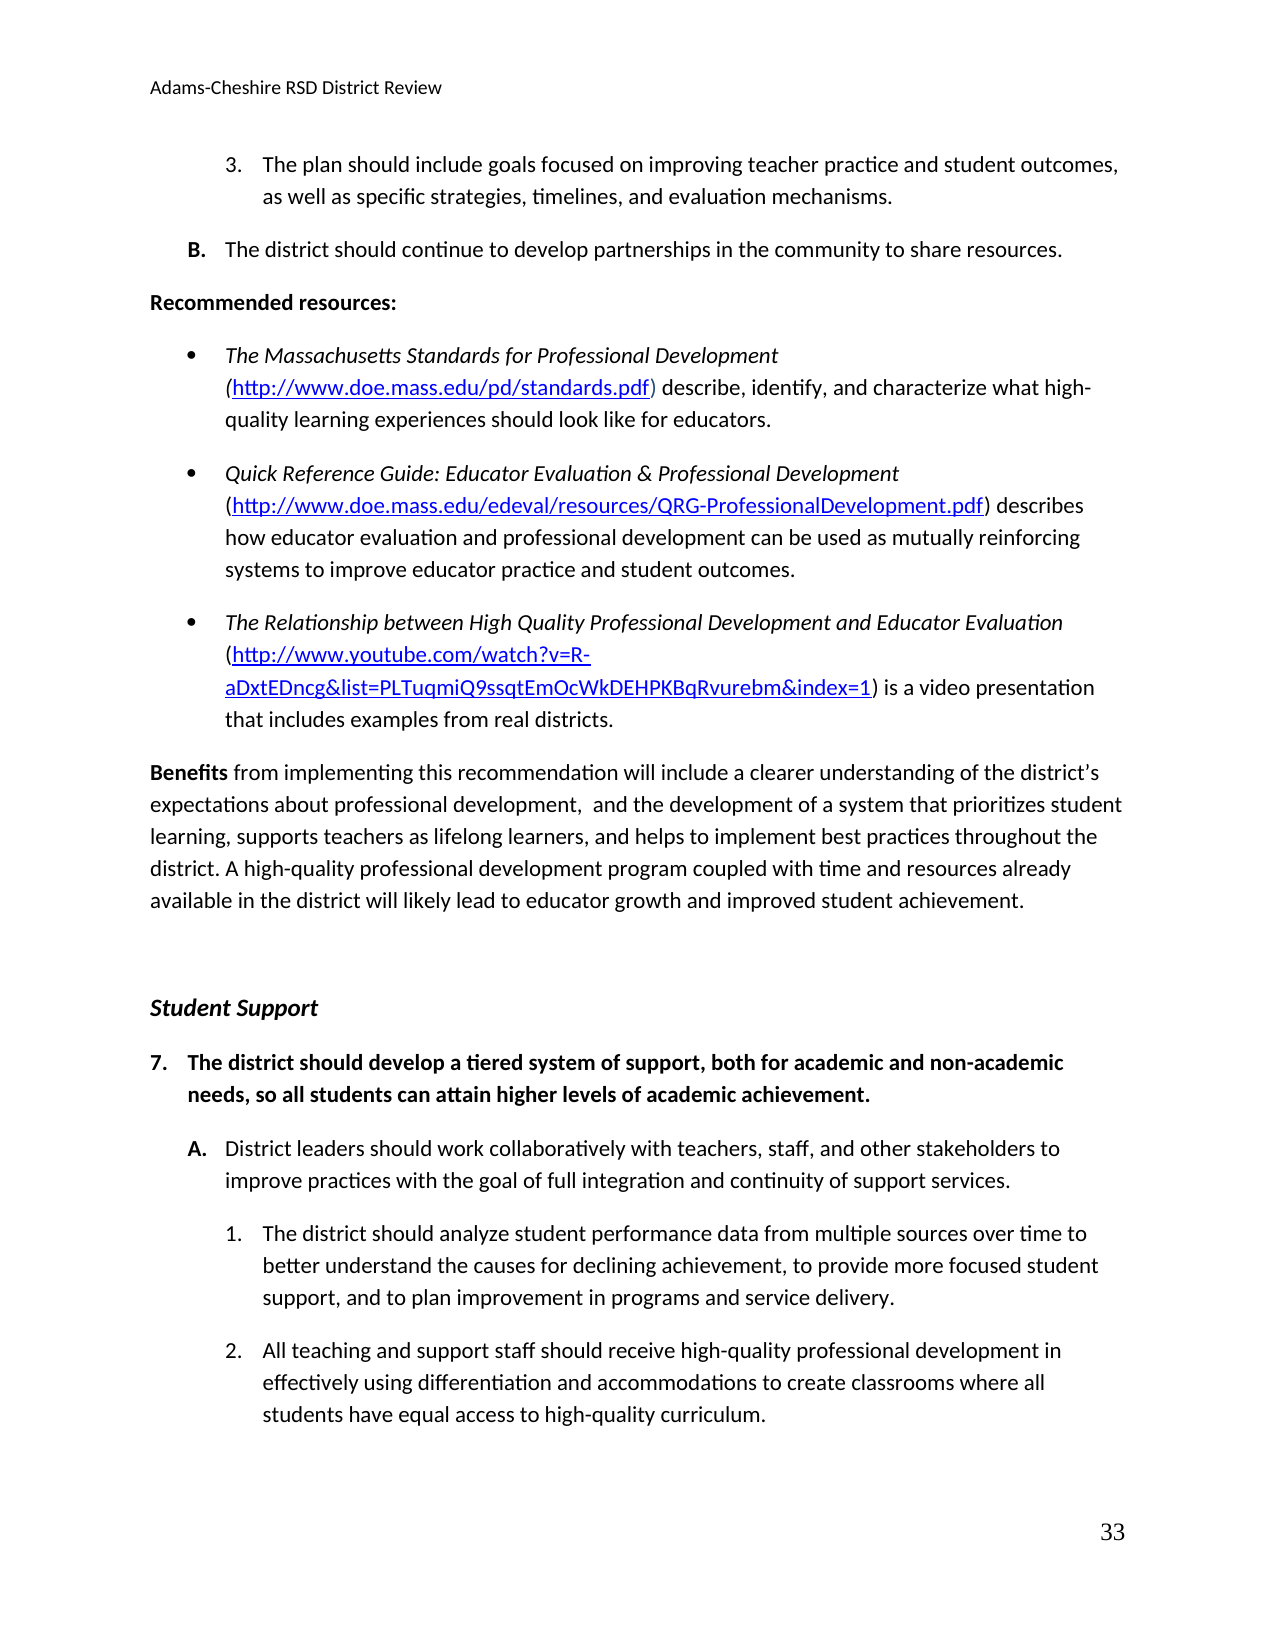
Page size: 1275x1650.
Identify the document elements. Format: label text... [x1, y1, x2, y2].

text B. The district should continue to develop partnerships in the community to share resources. [150, 235, 1125, 263]
text Student Support [150, 993, 1125, 1023]
list The Massachusetts Standards for Professional Development (http://www.doe.mass.edu/pd/standards.pdf) describe, identify, and characterize what high-quality learning experiences should look like for educators. [187, 341, 1125, 434]
text 7. The district should develop a tiered system of support, both for academic and non-academic needs, so all students can attain higher levels of academic achievement. [150, 1048, 1125, 1109]
text Recommended resources: [150, 288, 1125, 316]
list Quick Reference Guide: Educator Evaluation & Professional Development (http://www.doe.mass.edu/edeval/resources/QRG-ProfessionalDevelopment.pdf) describes how educator evaluation and professional development can be used as mutually reinforcing systems to improve educator practice and student outcomes. [187, 459, 1125, 583]
text A. District leaders should work collaboratively with teachers, staff, and other stakeholders to improve practices with the goal of full integration and continuity of support services. [150, 1134, 1125, 1194]
text 2. All teaching and support staff should receive high-quality professional development in effectively using differentiation and accommodations to create classrooms where all students have equal access to high-quality curriculum. [150, 1336, 1125, 1429]
text 3. The plan should include goals focused on improving teacher practice and student outcomes, as well as specific strategies, timelines, and evaluation mechanisms. [150, 150, 1125, 210]
text 1. The district should analyze student performance data from multiple sources over time to better understand the causes for declining achievement, to provide more focused student support, and to plan improvement in programs and service delivery. [150, 1219, 1125, 1311]
text Benefits from implementing this recommendation will include a clearer understanding of the district’s expectations about professional development, and the development of a system that prioritizes student learning, supports teachers as lifelong learners, and helps to implement best practices throughout the district. A high-quality professional development program coupled with time and resources already available in the district will likely lead to educator growth and improved student achievement. [150, 758, 1125, 914]
list The Relationship between High Quality Professional Development and Educator Evaluation (http://www.youtube.com/watch?v=R-aDxtEDncg&list=PLTuqmiQ9ssqtEmOcWkDEHPKBqRvurebm&index=1) is a video presentation that includes examples from real districts. [187, 608, 1125, 733]
